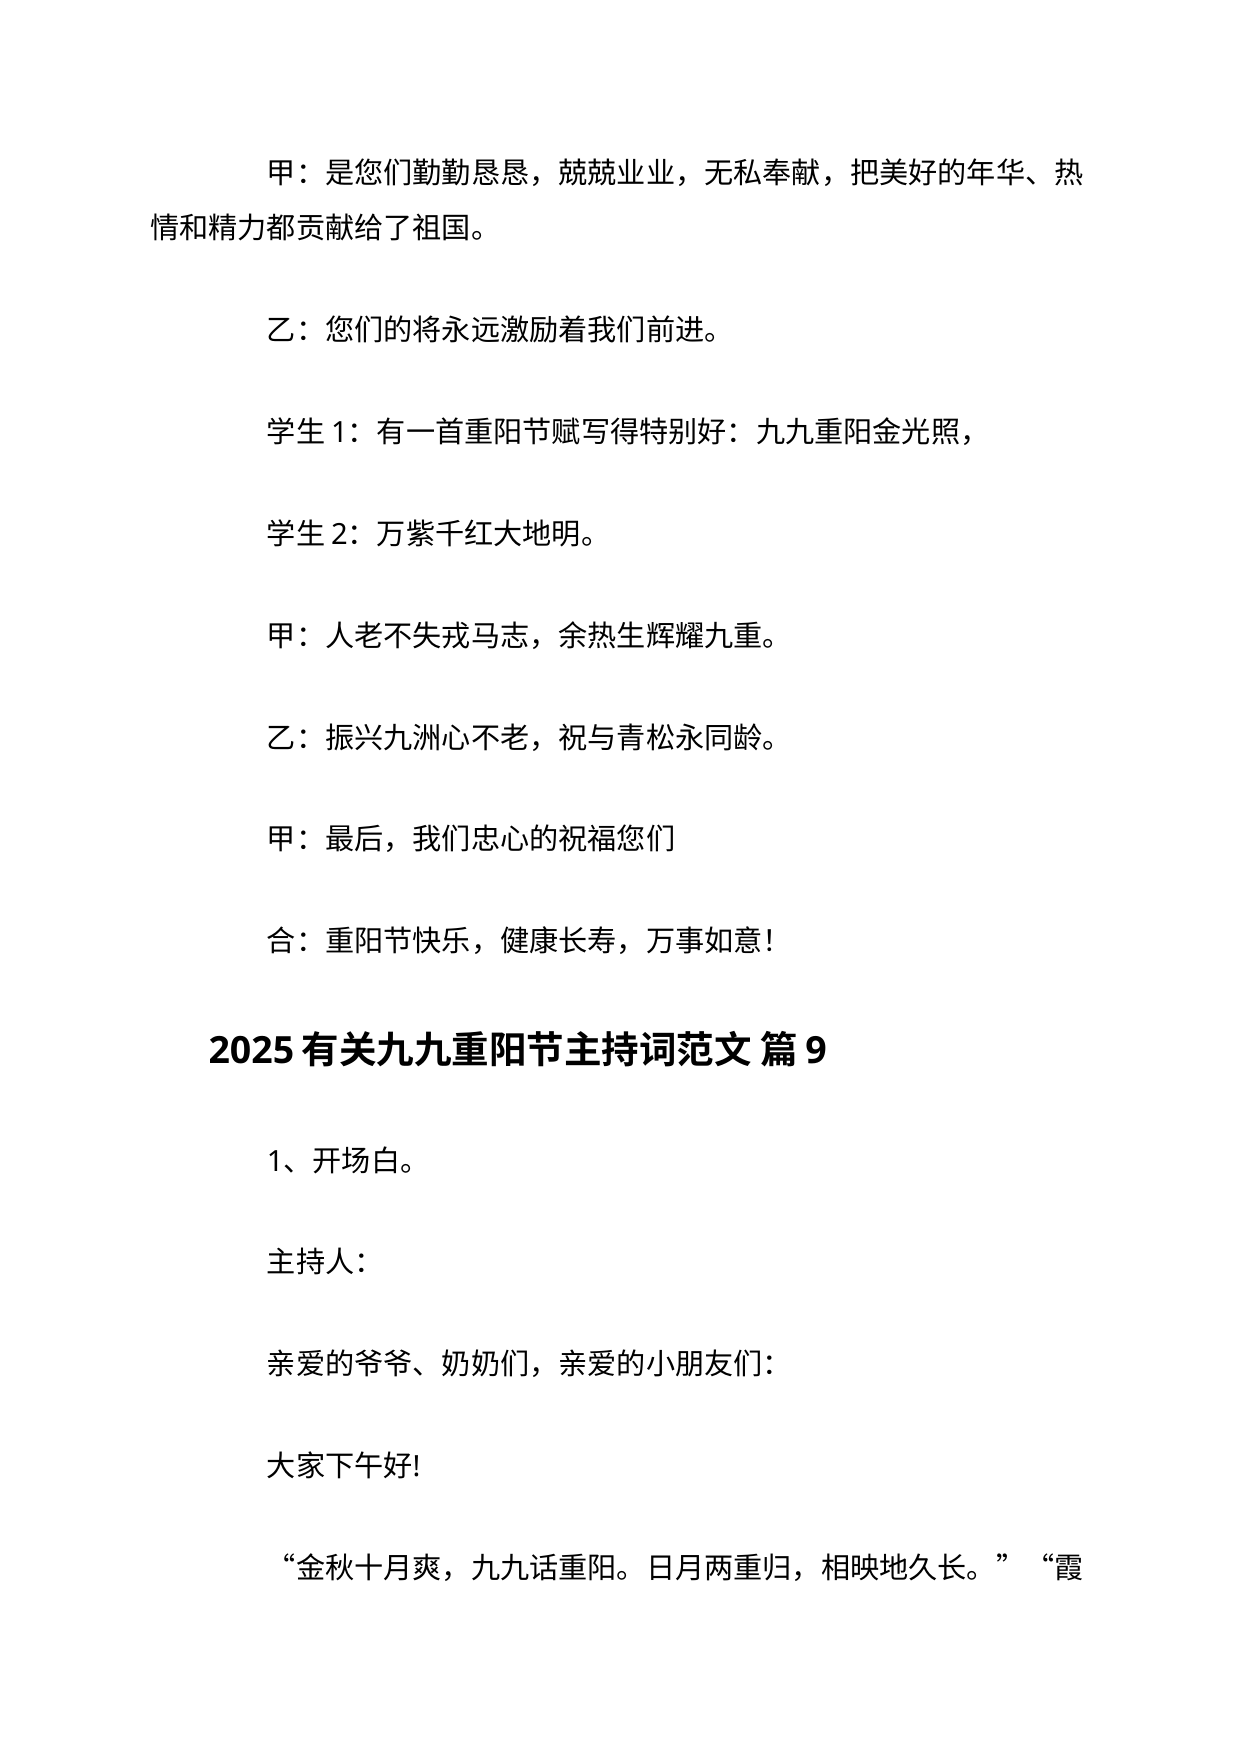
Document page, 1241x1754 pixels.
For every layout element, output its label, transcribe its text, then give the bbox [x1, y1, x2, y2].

text 甲：是您们勤勤恳恳，兢兢业业，无私奉献，把美好的年华、热情和精力都贡献给了祖国。 [150, 150, 1090, 247]
text 甲：人老不失戎马志，余热生辉耀九重。 [150, 612, 1090, 655]
text 学生1：有一首重阳节赋写得特别好：九九重阳金光照， [150, 408, 1090, 451]
text 2025有关九九重阳节主持词范文 篇9 [150, 1019, 1090, 1074]
text 乙：您们的将永远激励着我们前进。 [150, 307, 1090, 349]
text 亲爱的爷爷、奶奶们，亲爱的小朋友们： [150, 1341, 1090, 1383]
text 合：重阳节快乐，健康长寿，万事如意！ [150, 918, 1090, 960]
text 乙：振兴九洲心不老，祝与青松永同龄。 [150, 714, 1090, 756]
text 1、开场白。 [150, 1137, 1090, 1179]
text 主持人： [150, 1239, 1090, 1281]
text 甲：最后，我们忠心的祝福您们 [150, 816, 1090, 858]
text 学生2：万紫千红大地明。 [150, 510, 1090, 553]
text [150, 1544, 1090, 1587]
text 大家下午好! [150, 1443, 1090, 1485]
